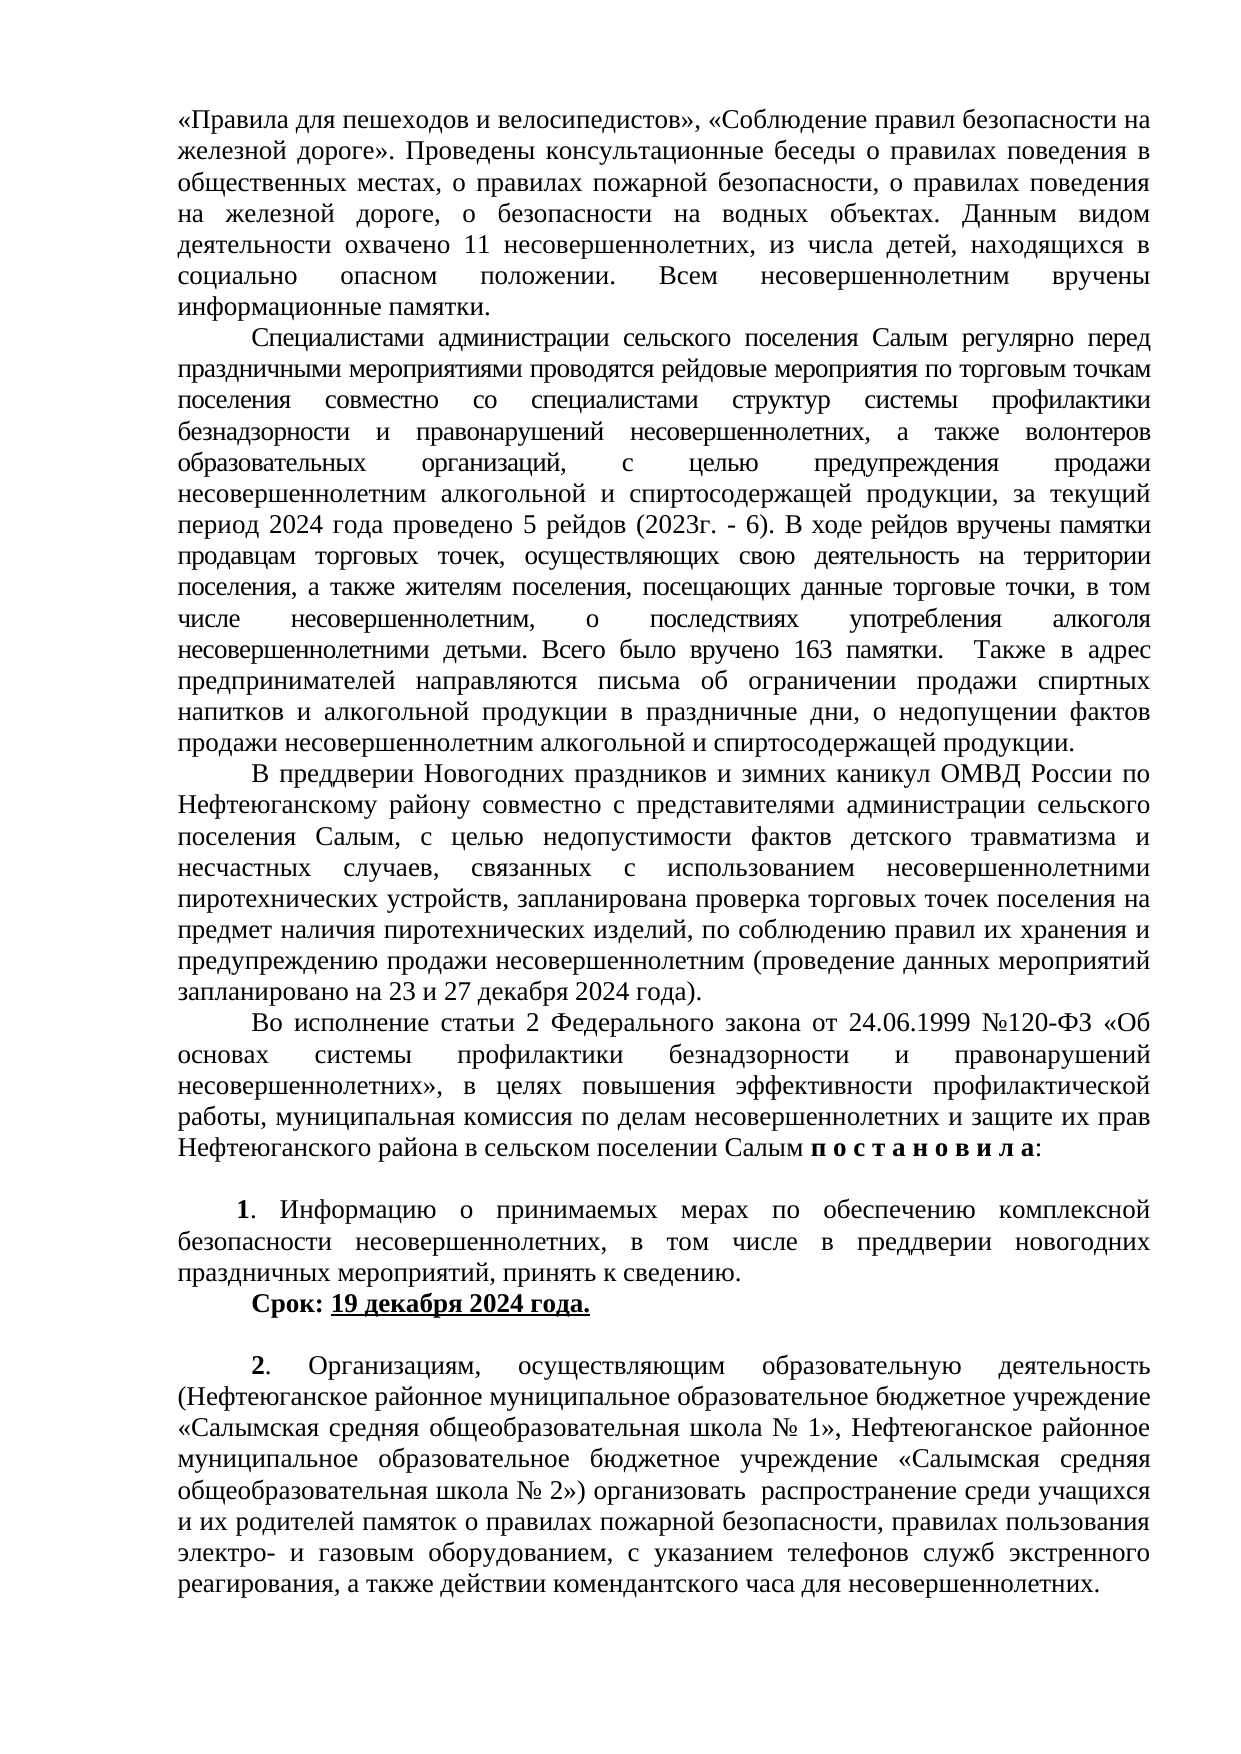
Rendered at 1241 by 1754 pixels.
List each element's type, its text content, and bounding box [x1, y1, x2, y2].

text В преддверии Новогодних праздников и зимних каникул ОМВД России по Нефтеюганскому району совместно с представителями администрации сельского поселения Салым, с целью недопустимости фактов детского травматизма и несчастных случаев, связанных с использованием несовершеннолетними пиротехнических устройств, запланирована проверка торговых точек поселения на предмет наличия пиротехнических изделий, по соблюдению правил их хранения и предупреждению продажи несовершеннолетним (проведение данных мероприятий запланировано на 23 и 27 декабря 2024 года). [177, 757, 1152, 1007]
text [177, 103, 1152, 321]
text Во исполнение статьи 2 Федерального закона от 24.06.1999 №120-ФЗ «Об основах системы профилактики безнадзорности и правонарушений несовершеннолетних», в целях повышения эффективности профилактической работы, муниципальная комиссия по делам несовершеннолетних и защите их прав Нефтеюганского района в сельском поселении Салым п о с т а н о в и л а: [177, 1007, 1152, 1162]
text Срок: 19 декабря 2024 года. [177, 1287, 1152, 1318]
text Специалистами администрации сельского поселения Салым регулярно перед праздничными мероприятиями проводятся рейдовые мероприятия по торговым точкам поселения совместно со специалистами структур системы профилактики безнадзорности и правонарушений несовершеннолетних, а также волонтеров образовательных организаций, с целью предупреждения продажи несовершеннолетним алкогольной и спиртосодержащей продукции, за текущий период 2024 года проведено 5 рейдов (2023г. - 6). В ходе рейдов вручены памятки продавцам торговых точек, осуществляющих свою деятельность на территории поселения, а также жителям поселения, посещающих данные торговые точки, в том числе несовершеннолетним, о последствиях употребления алкоголя несовершеннолетними детьми. Всего было вручено 163 памятки. Также в адрес предпринимателей направляются письма об ограничении продажи спиртных напитков и алкогольной продукции в праздничные дни, о недопущении фактов продажи несовершеннолетним алкогольной и спиртосодержащей продукции. [177, 321, 1152, 757]
text 1. Информацию о принимаемых мерах по обеспечению комплексной безопасности несовершеннолетних, в том числе в преддверии новогодних праздничных мероприятий, принять к сведению. [177, 1193, 1152, 1287]
text 2. Организациям, осуществляющим образовательную деятельность (Нефтеюганское районное муниципальное образовательное бюджетное учреждение «Салымская средняя общеобразовательная школа № 1», Нефтеюганское районное муниципальное образовательное бюджетное учреждение «Салымская средняя общеобразовательная школа № 2») организовать распространение среди учащихся и их родителей памяток о правилах пожарной безопасности, правилах пользования электро- и газовым оборудованием, с указанием телефонов служб экстренного реагирования, а также действии комендантского часа для несовершеннолетних. [177, 1349, 1152, 1598]
